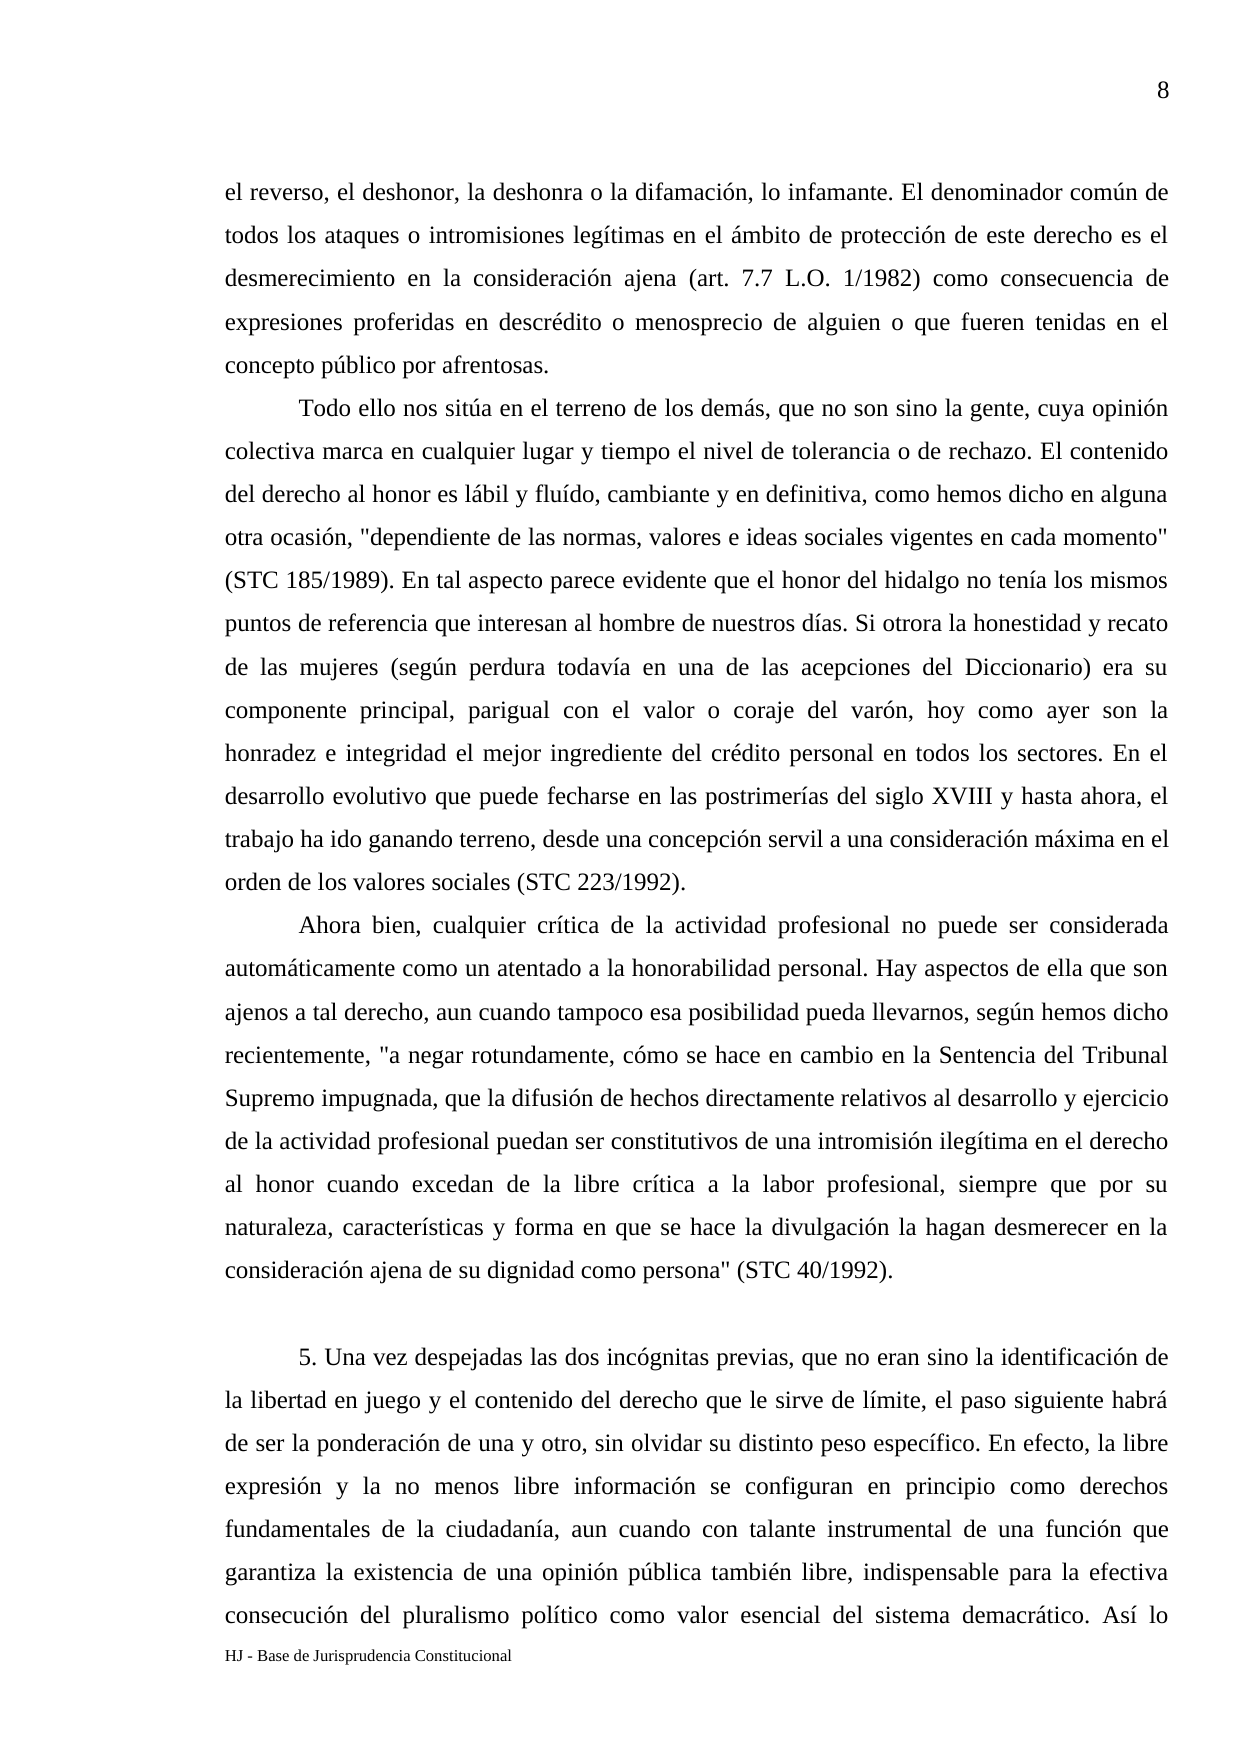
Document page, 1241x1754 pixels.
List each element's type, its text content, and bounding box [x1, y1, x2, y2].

text Ahora bien, cualquier crítica de la actividad profesional no puede ser considerada automáticamente como un atentado a la honorabilidad personal. Hay aspectos de ella que son ajenos a tal derecho, aun cuando tampoco esa posibilidad pueda llevarnos, según hemos dicho recientemente, "a negar rotundamente, cómo se hace en cambio en la Sentencia del Tribunal Supremo impugnada, que la difusión de hechos directamente relativos al desarrollo y ejercicio de la actividad profesional puedan ser constitutivos de una intromisión ilegítima en el derecho al honor cuando excedan de la libre crítica a la labor profesional, siempre que por su naturaleza, características y forma en que se hace la divulgación la hagan desmerecer en la consideración ajena de su dignidad como persona" (STC 40/1992). [224, 910, 1169, 1284]
text Todo ello nos sitúa en el terreno de los demás, que no son sino la gente, cuya opinión colectiva marca en cualquier lugar y tiempo el nivel de tolerancia o de rechazo. El contenido del derecho al honor es lábil y fluído, cambiante y en definitiva, como hemos dicho en alguna otra ocasión, "dependiente de las normas, valores e ideas sociales vigentes en cada momento" (STC 185/1989). En tal aspecto parece evidente que el honor del hidalgo no tenía los mismos puntos de referencia que interesan al hombre de nuestros días. Si otrora la honestidad y recato de las mujeres (según perdura todavía en una de las acepciones del Diccionario) era su componente principal, parigual con el valor o coraje del varón, hoy como ayer son la honradez e integridad el mejor ingrediente del crédito personal en todos los sectores. En el desarrollo evolutivo que puede fecharse en las postrimerías del siglo XVIII y hasta ahora, el trabajo ha ido ganando terreno, desde una concepción servil a una consideración máxima en el orden de los valores sociales (STC 223/1992). [224, 393, 1169, 896]
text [224, 177, 1169, 378]
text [224, 1342, 1169, 1629]
